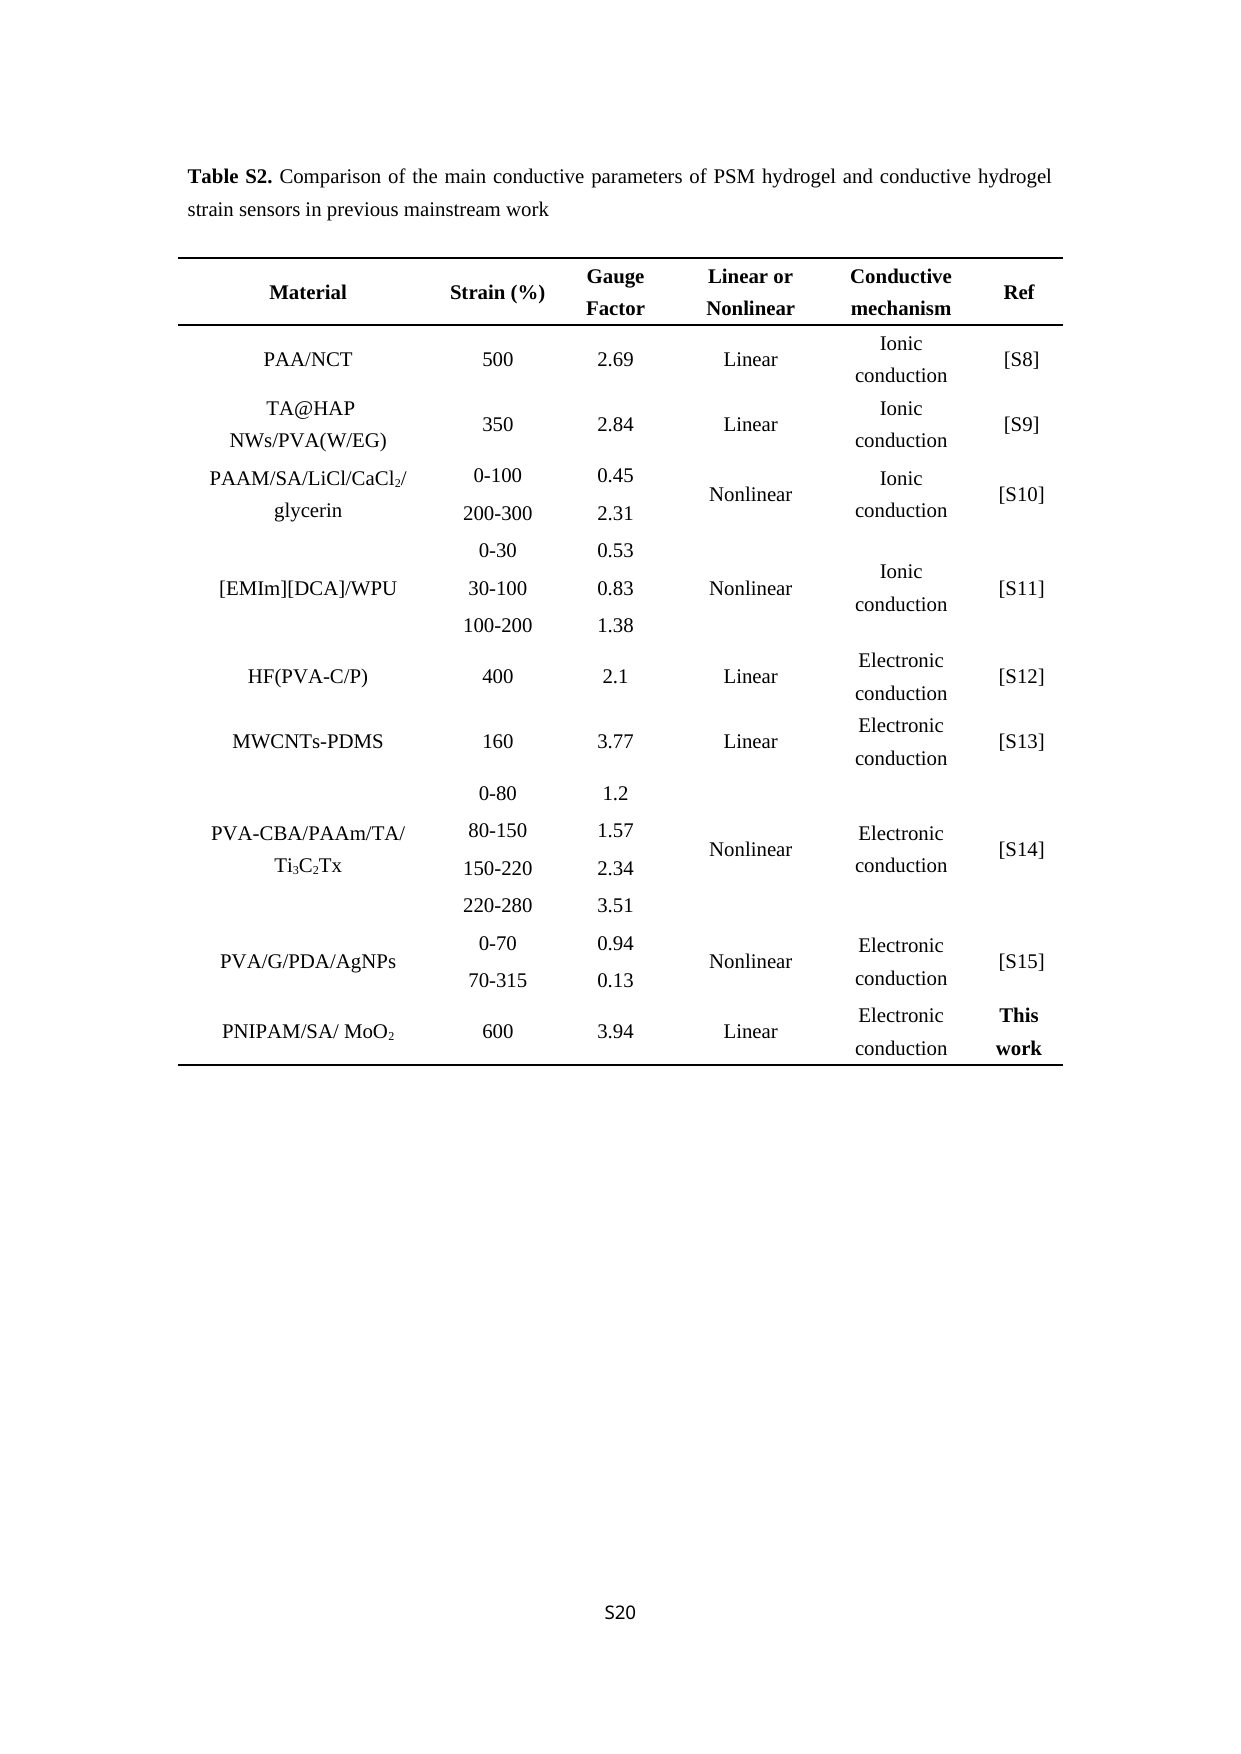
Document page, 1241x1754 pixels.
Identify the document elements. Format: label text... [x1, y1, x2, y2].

table_cell 3.77 [557, 709, 674, 774]
table_cell Linear [674, 999, 827, 1064]
table_cell 3.94 [557, 999, 674, 1064]
table_cell Electronic conduction [827, 774, 975, 924]
table_cell Electronic conduction [827, 924, 975, 999]
table_cell 600 [439, 999, 557, 1064]
table_cell 160 [439, 709, 557, 774]
table_header Conductive mechanism [827, 259, 975, 324]
text Table S2. Comparison of the main conductive parameters of PSM hydrogel and conductive hydrogel strain sensors in previous mainstream work [187, 160, 1053, 225]
table_cell PVA-CBA/PAAm/TA/ Ti3C2Tx [178, 774, 438, 924]
table_cell 200-300 [439, 494, 557, 531]
table_cell Linear [674, 709, 827, 774]
table_cell HF(PVA-C/P) [178, 644, 438, 709]
table_cell [S9] [975, 391, 1063, 456]
table_header Linear or Nonlinear [674, 259, 827, 324]
table_cell 0-100 [439, 456, 557, 494]
table_header Ref [975, 259, 1063, 324]
table_cell 0-80 [439, 774, 557, 811]
table_cell Ionic conduction [827, 326, 975, 391]
table_cell 1.57 [557, 811, 674, 849]
table_cell PAAM/SA/LiCl/CaCl2/glycerin [178, 456, 438, 531]
table_cell 2.1 [557, 644, 674, 709]
table_header Strain (%) [439, 259, 557, 324]
table_cell Ionic conduction [827, 456, 975, 531]
table_cell 100-200 [439, 606, 557, 644]
table_cell [S13] [975, 709, 1063, 774]
table_cell 2.34 [557, 849, 674, 886]
table_cell 0.94 [557, 924, 674, 961]
table_cell Ionic conduction [827, 391, 975, 456]
table_cell [EMIm][DCA]/WPU [178, 531, 438, 644]
table_cell 70-315 [439, 961, 557, 999]
table_cell 2.31 [557, 494, 674, 531]
table_cell 0-70 [439, 924, 557, 961]
table_cell PVA/G/PDA/AgNPs [178, 924, 438, 999]
table_cell Electronic conduction [827, 709, 975, 774]
table_cell [S11] [975, 531, 1063, 644]
table_cell [S14] [975, 774, 1063, 924]
table_cell 1.38 [557, 606, 674, 644]
table_cell 3.51 [557, 886, 674, 924]
table_cell Nonlinear [674, 924, 827, 999]
table_cell Nonlinear [674, 774, 827, 924]
table_cell [S15] [975, 924, 1063, 999]
table_cell 2.69 [557, 326, 674, 391]
table_cell Linear [674, 391, 827, 456]
table_cell Linear [674, 644, 827, 709]
table_cell 150-220 [439, 849, 557, 886]
table_cell Linear [674, 326, 827, 391]
table_cell 0-30 [439, 531, 557, 569]
table_cell 80-150 [439, 811, 557, 849]
table_cell [S8] [975, 326, 1063, 391]
table_cell TA@HAP NWs/PVA(W/EG) [178, 391, 438, 456]
table_cell 350 [439, 391, 557, 456]
table_cell 1.2 [557, 774, 674, 811]
table_cell 220-280 [439, 886, 557, 924]
table_cell 0.45 [557, 456, 674, 494]
table_cell Nonlinear [674, 456, 827, 531]
table_cell 0.13 [557, 961, 674, 999]
table_cell 2.84 [557, 391, 674, 456]
table_cell [S10] [975, 456, 1063, 531]
table_cell 30-100 [439, 569, 557, 606]
table_cell PAA/NCT [178, 326, 438, 391]
table_cell 0.83 [557, 569, 674, 606]
table_cell Ionic conduction [827, 531, 975, 644]
table_cell [S12] [975, 644, 1063, 709]
table_cell Electronic conduction [827, 644, 975, 709]
table_cell 500 [439, 326, 557, 391]
table_cell PNIPAM/SA/ MoO2 [178, 999, 438, 1064]
table_header Material [178, 259, 438, 324]
table_cell MWCNTs-PDMS [178, 709, 438, 774]
table_cell Nonlinear [674, 531, 827, 644]
table_cell 0.53 [557, 531, 674, 569]
table_cell Electronic conduction [827, 999, 975, 1064]
table_cell This work [975, 999, 1063, 1064]
table_header Gauge Factor [557, 259, 674, 324]
table_cell 400 [439, 644, 557, 709]
